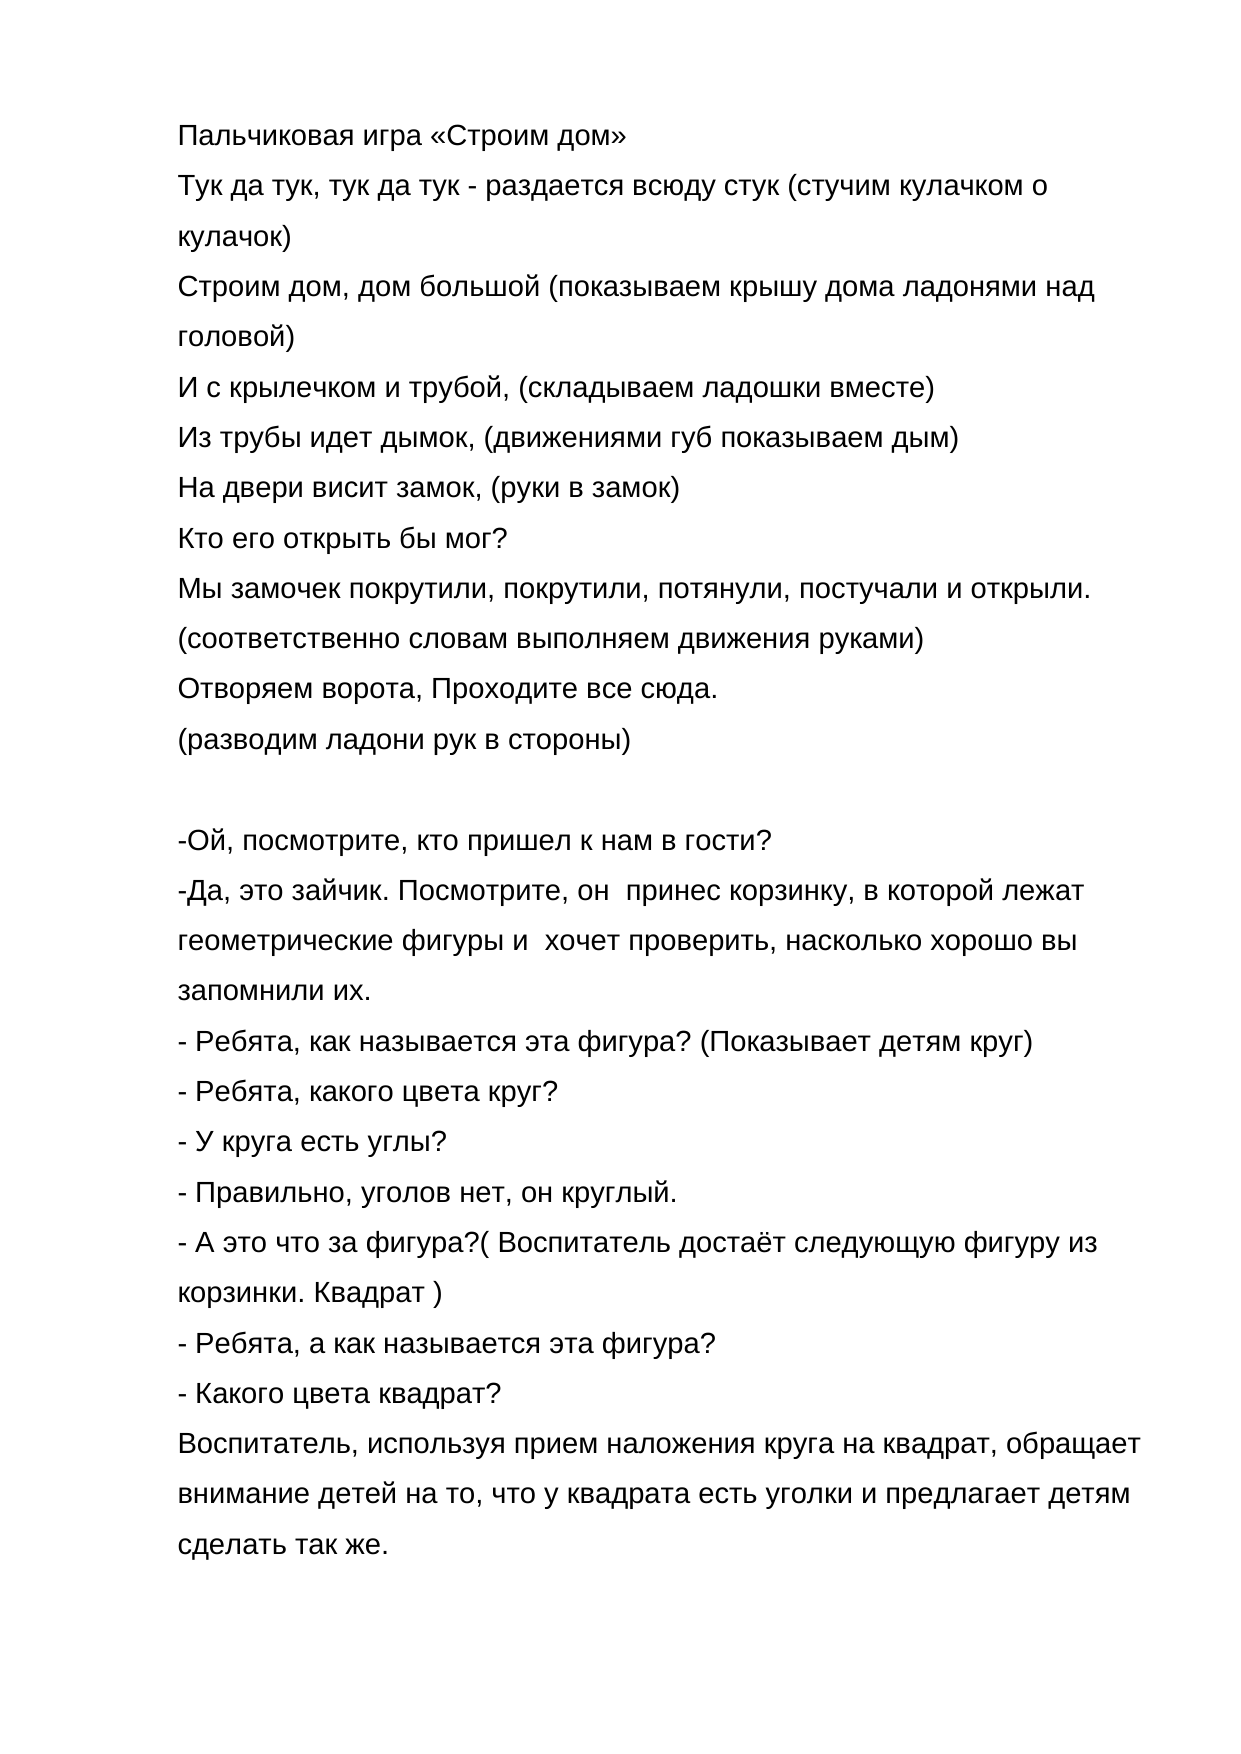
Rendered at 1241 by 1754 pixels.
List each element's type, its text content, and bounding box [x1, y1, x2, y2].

text Мы замочек покрутили, покрутили, потянули, постучали и открыли. [177, 571, 1152, 604]
text - А это что за фигура?( Воспитатель достаёт следующую фигуру из корзинки. Квадрат ) [177, 1225, 1152, 1309]
text Кто его открыть бы мог? [177, 521, 1152, 554]
text - Какого цвета квадрат? [177, 1376, 1152, 1409]
text Строим дом, дом большой (показываем крышу дома ладонями над головой) [177, 269, 1152, 353]
text Из трубы идет дымок, (движениями губ показываем дым) [177, 420, 1152, 453]
text - Правильно, уголов нет, он круглый. [177, 1175, 1152, 1208]
text Воспитатель, используя прием наложения круга на квадрат, обращает внимание детей на то, что у квадрата есть уголки и предлагает детям сделать так же. [177, 1426, 1152, 1560]
text Тук да тук, тук да тук - раздается всюду стук (стучим кулачком о кулачок) [177, 168, 1152, 252]
text (разводим ладони рук в стороны) [177, 722, 1152, 755]
text - Ребята, какого цвета круг? [177, 1074, 1152, 1108]
text - У круга есть углы? [177, 1124, 1152, 1158]
text -Да, это зайчик. Посмотрите, он принес корзинку, в которой лежат геометрические фигуры и хочет проверить, насколько хорошо вы запомнили их. [177, 873, 1152, 1007]
text Отворяем ворота, Проходите все сюда. [177, 672, 1152, 705]
text - Ребята, а как называется эта фигура? [177, 1326, 1152, 1359]
text - Ребята, как называется эта фигура? (Показывает детям круг) [177, 1024, 1152, 1057]
text И с крылечком и трубой, (складываем ладошки вместе) [177, 370, 1152, 403]
text На двери висит замок, (руки в замок) [177, 470, 1152, 504]
text (соответственно словам выполняем движения руками) [177, 621, 1152, 655]
text -Ой, посмотрите, кто пришел к нам в гости? [177, 822, 1152, 856]
text Пальчиковая игра «Строим дом» [177, 118, 1152, 152]
